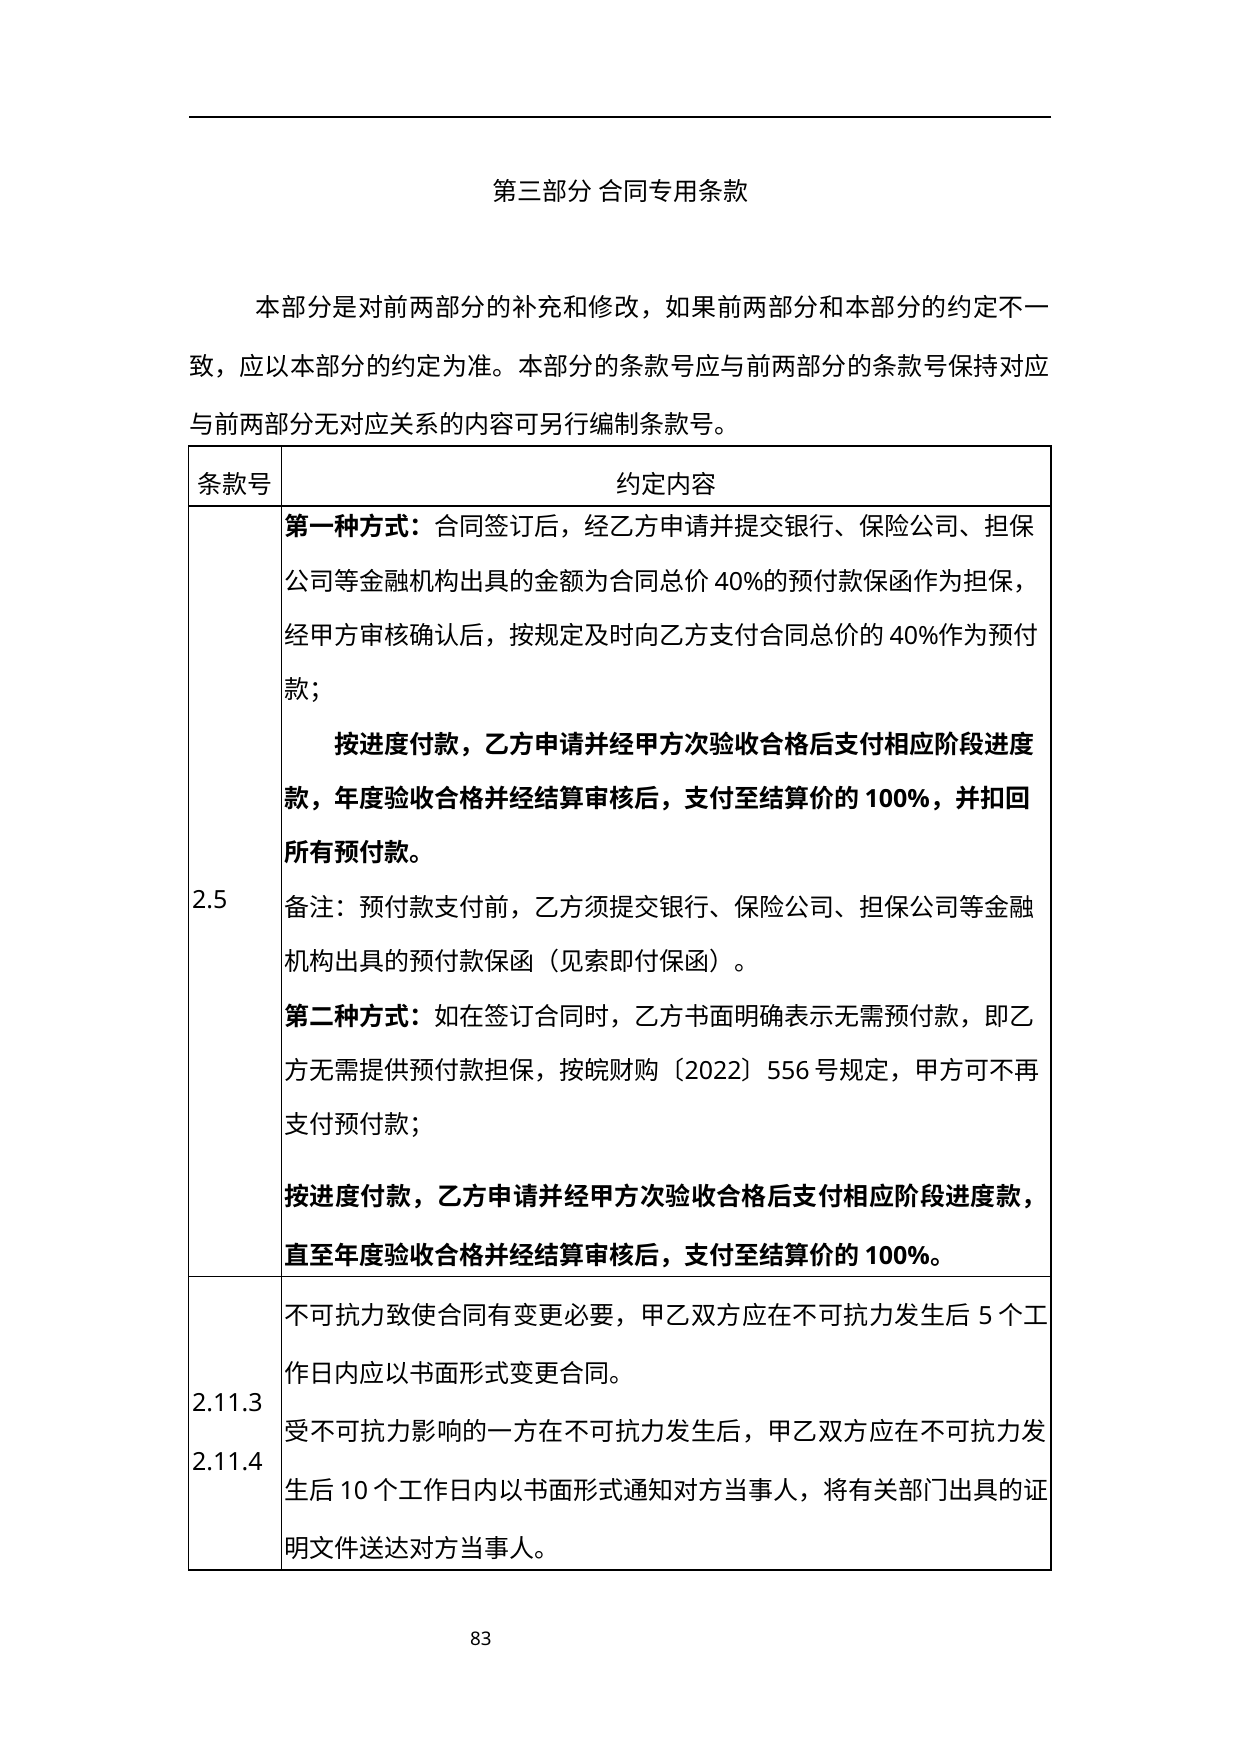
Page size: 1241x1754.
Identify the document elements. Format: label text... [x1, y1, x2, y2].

text 第三部分 合同专用条款 [189, 153, 1051, 212]
table_cell 2.11.3 2.11.4 [189, 1277, 281, 1569]
table_header 条款号 [189, 447, 281, 505]
table_cell 2.5 [189, 507, 281, 1276]
table_header 约定内容 [282, 447, 1050, 505]
text 本部分是对前两部分的补充和修改，如果前两部分和本部分的约定不一致，应以本部分的约定为准。本部分的条款号应与前两部分的条款号保持对应；与前两部分无对应关系的内容可另行编制条款号。 [189, 270, 1051, 445]
table_cell 不可抗力致使合同有变更必要，甲乙双方应在不可抗力发生后5个工作日内应以书面形式变更合同。 受不可抗力影响的一方在不可抗力发生后，甲乙双方应在不可抗力发生后10个工作日内以书面形式通知对方当事人，将有关部门出具的证明文件送达对方当事人。 [282, 1277, 1050, 1569]
table_cell 第一种方式：合同签订后，经乙方申请并提交银行、保险公司、担保公司等金融机构出具的金额为合同总价40%的预付款保函作为担保，经甲方审核确认后，按规定及时向乙方支付合同总价的40%作为预付款； 按进度付款，乙方申请并经甲方次验收合格后支付相应阶段进度款，年度验收合格并经结算审核后，支付至结算价的100%，并扣回所有预付款。 备注：预付款支付前，乙方须提交银行、保险公司、担保公司等金融机构出具的预付款保函（见索即付保函）。 第二种方式：如在签订合同时，乙方书面明确表示无需预付款，即乙方无需提供预付款担保，按皖财购〔2022〕556号规定，甲方可不再支付预付款； 按进度付款，乙方申请并经甲方次验收合格后支付相应阶段进度款，直至年度验收合格并经结算审核后，支付至结算价的100%。 [282, 507, 1050, 1276]
